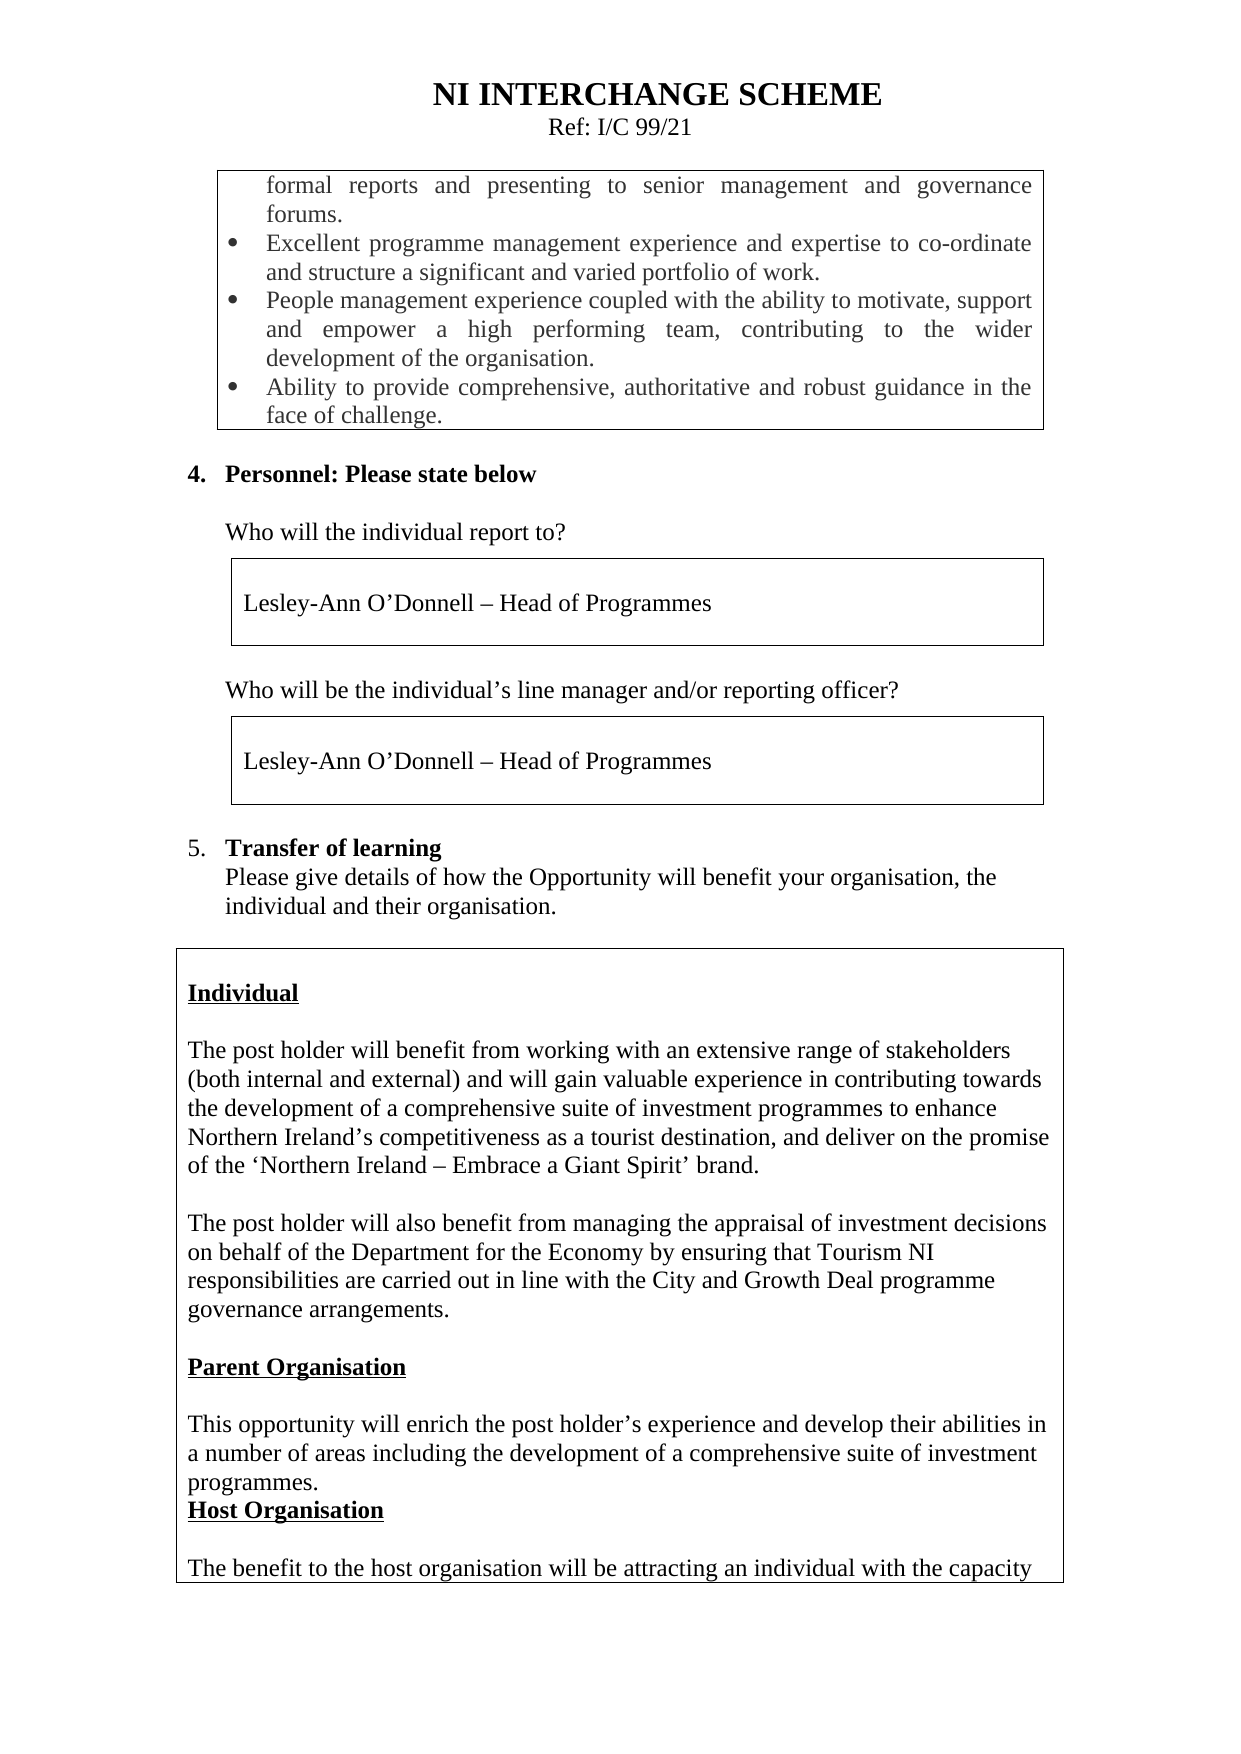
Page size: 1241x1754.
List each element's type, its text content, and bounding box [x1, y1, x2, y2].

list Personnel: Please state below [187, 459, 1053, 488]
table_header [177, 949, 1063, 1582]
table_header Lesley-Ann O’Donnell – Head of Programmes [232, 559, 1043, 645]
text Who will be the individual’s line manager and/or reporting officer? [225, 675, 1053, 704]
text Please give details of how the Opportunity will benefit your organisation, the individual and their organisation. [225, 862, 1053, 919]
list Transfer of learning [187, 833, 1053, 862]
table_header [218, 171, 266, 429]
table_header Lesley-Ann O’Donnell – Head of Programmes [232, 717, 1043, 803]
text Who will the individual report to? [225, 517, 1053, 545]
